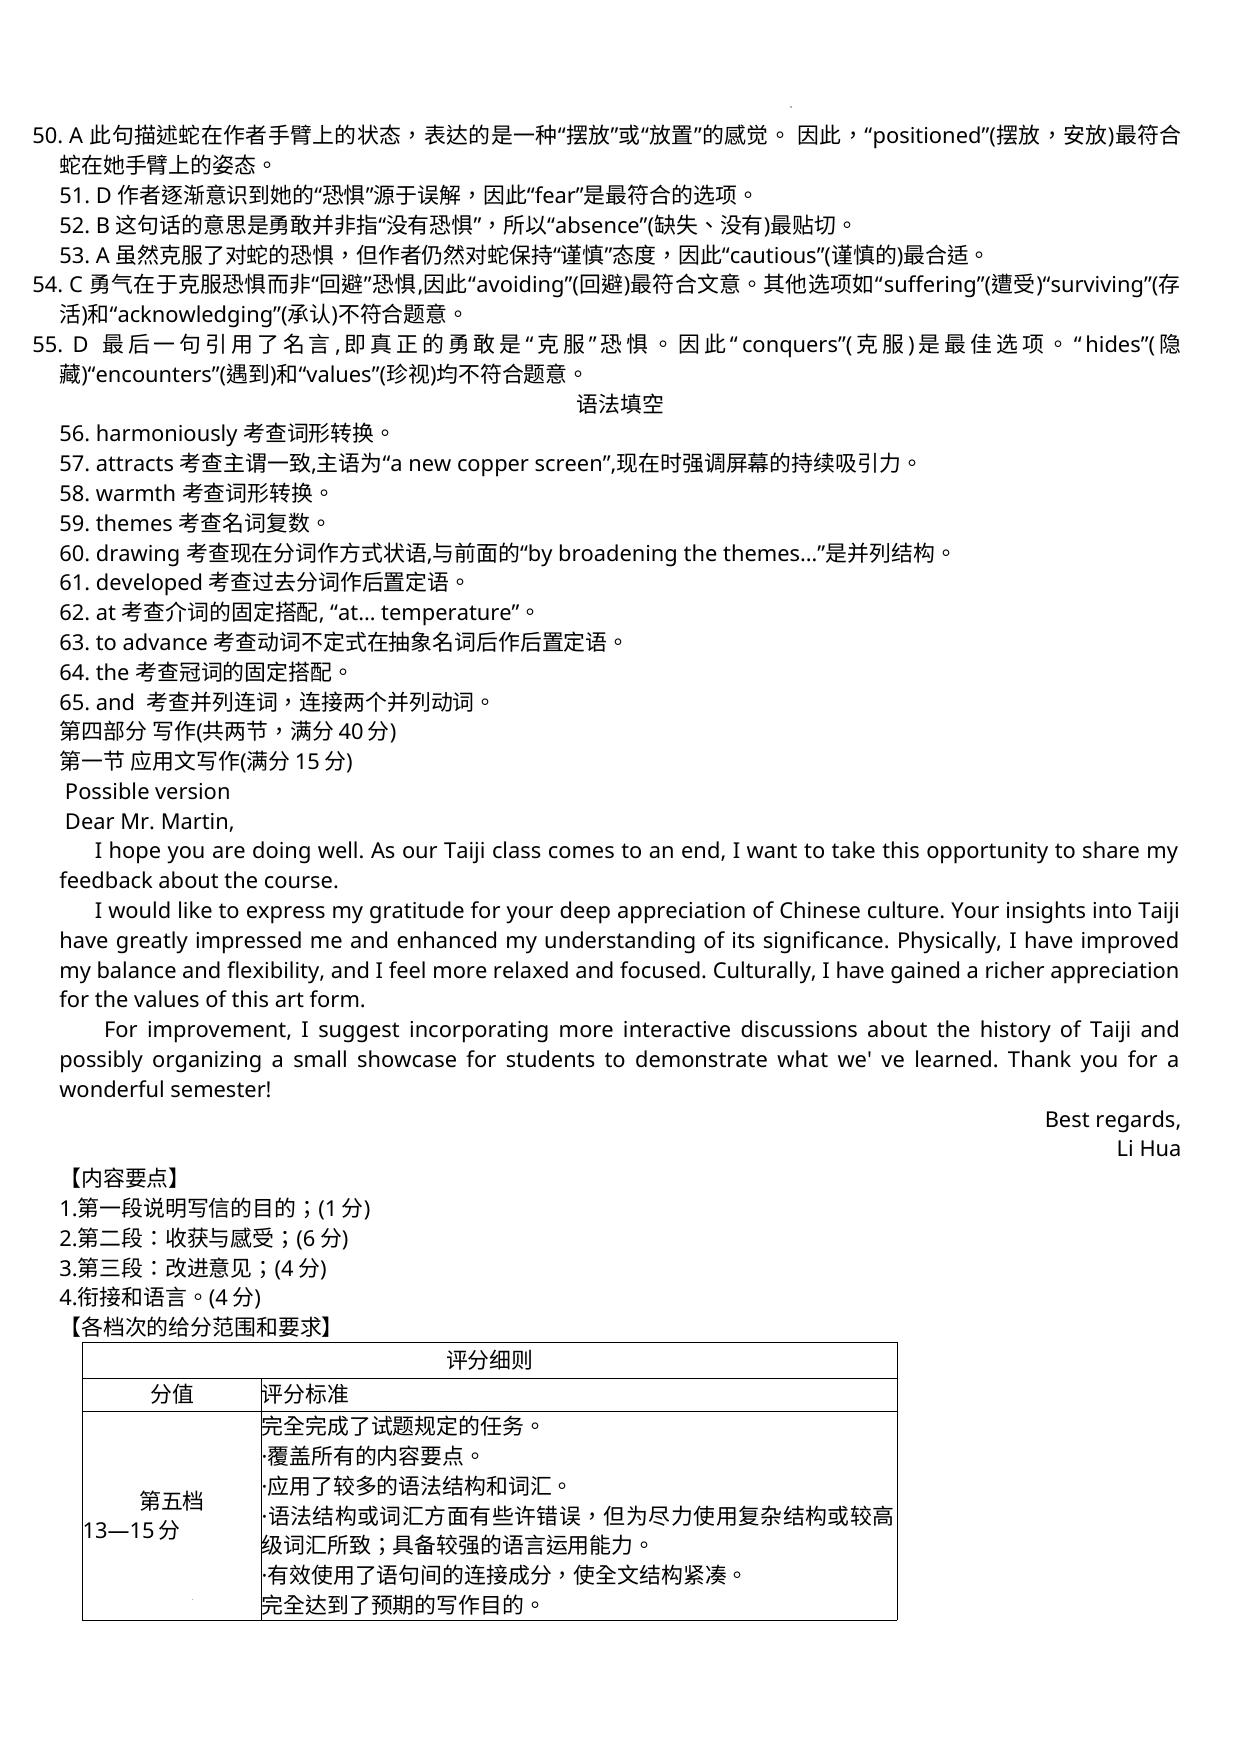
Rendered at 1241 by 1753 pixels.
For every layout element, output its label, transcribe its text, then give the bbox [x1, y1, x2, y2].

text 1.第一段说明写信的目的；(1分) [59, 1193, 1181, 1223]
table_cell 分值 [83, 1379, 261, 1411]
text 3.第三段：改进意见；(4分) [59, 1253, 1181, 1282]
text I hope you are doing well. As our Taiji class comes to an end, I want to take this opportunity to share my feedback about the course. [59, 836, 1181, 895]
table_header 评分细则 [83, 1343, 897, 1377]
text 60. drawing 考查现在分词作方式状语,与前面的“by broadening the themes…”是并列结构。 [59, 538, 1181, 567]
text 63. to advance 考查动词不定式在抽象名词后作后置定语。 [59, 627, 1181, 657]
text 58. warmth 考查词形转换。 [59, 478, 1181, 508]
text 59. themes 考查名词复数。 [59, 508, 1181, 538]
text 65. and 考查并列连词，连接两个并列动词。 [59, 687, 1181, 716]
text 62. at 考查介词的固定搭配, “at… temperature”。 [59, 597, 1181, 627]
text 【内容要点】 [59, 1163, 1181, 1193]
text 64. the 考查冠词的固定搭配。 [59, 657, 1181, 687]
text 51. D 作者逐渐意识到她的“恐惧”源于误解，因此“fear”是最符合的选项。 [59, 180, 1181, 210]
text 50. A 此句描述蛇在作者手臂上的状态，表达的是一种“摆放”或“放置”的感觉。 因此，“positioned”(摆放，安放)最符合蛇在她手臂上的姿态。 [32, 121, 1181, 180]
text 【各档次的给分范围和要求】 [59, 1312, 1181, 1342]
text Best regards, [59, 1104, 1181, 1133]
text 56. harmoniously 考查词形转换。 [59, 418, 1181, 448]
text 57. attracts 考查主谓一致,主语为“a new copper screen”,现在时强调屏幕的持续吸引力。 [59, 448, 1181, 478]
text 第一节 应用文写作(满分15分) [59, 746, 1181, 776]
table_cell 完全完成了试题规定的任务。 ·覆盖所有的内容要点。 ·应用了较多的语法结构和词汇。 ·语法结构或词汇方面有些许错误，但为尽力使用复杂结构或较高级词汇所致；具备较强的语言运用能力。 ·有效使用了语句间的连接成分，使全文结构紧凑。 完全达到了预期的写作目的。 [262, 1412, 897, 1620]
text 52. B 这句话的意思是勇敢并非指“没有恐惧”，所以“absence”(缺失、没有)最贴切。 [59, 210, 1181, 240]
table_cell 第五档 13—15分 [83, 1412, 261, 1620]
text Dear Mr. Martin, [59, 806, 1181, 836]
text 61. developed 考查过去分词作后置定语。 [59, 567, 1181, 597]
text 2.第二段：收获与感受；(6分) [59, 1223, 1181, 1253]
text 4.衔接和语言。(4分) [59, 1282, 1181, 1312]
text 54. C 勇气在于克服恐惧而非“回避”恐惧,因此“avoiding”(回避)最符合文意。其他选项如“suffering”(遭受)“surviving”(存活)和“acknowledging”(承认)不符合题意。 [32, 269, 1181, 329]
text 55. D 最后一句引用了名言,即真正的勇敢是“克服”恐惧。因此“conquers”(克服)是最佳选项。“hides”(隐藏)“encounters”(遇到)和“values”(珍视)均不符合题意。 [32, 329, 1181, 389]
text 第四部分 写作(共两节，满分40分) [59, 716, 1181, 746]
text 语法填空 [59, 389, 1181, 418]
text Possible version [59, 776, 1181, 806]
table_cell 评分标准 [262, 1379, 897, 1411]
text 53. A 虽然克服了对蛇的恐惧，但作者仍然对蛇保持“谨慎”态度，因此“cautious”(谨慎的)最合适。 [59, 240, 1181, 269]
text For improvement, I suggest incorporating more interactive discussions about the history of Taiji and possibly organizing a small showcase for students to demonstrate what we' ve learned. Thank you for a wonderful semester! [59, 1014, 1181, 1104]
text I would like to express my gratitude for your deep appreciation of Chinese culture. Your insights into Taiji have greatly impressed me and enhanced my understanding of its significance. Physically, I have improved my balance and flexibility, and I feel more relaxed and focused. Culturally, I have gained a richer appreciation for the values of this art form. [59, 895, 1181, 1014]
text Li Hua [59, 1133, 1181, 1163]
